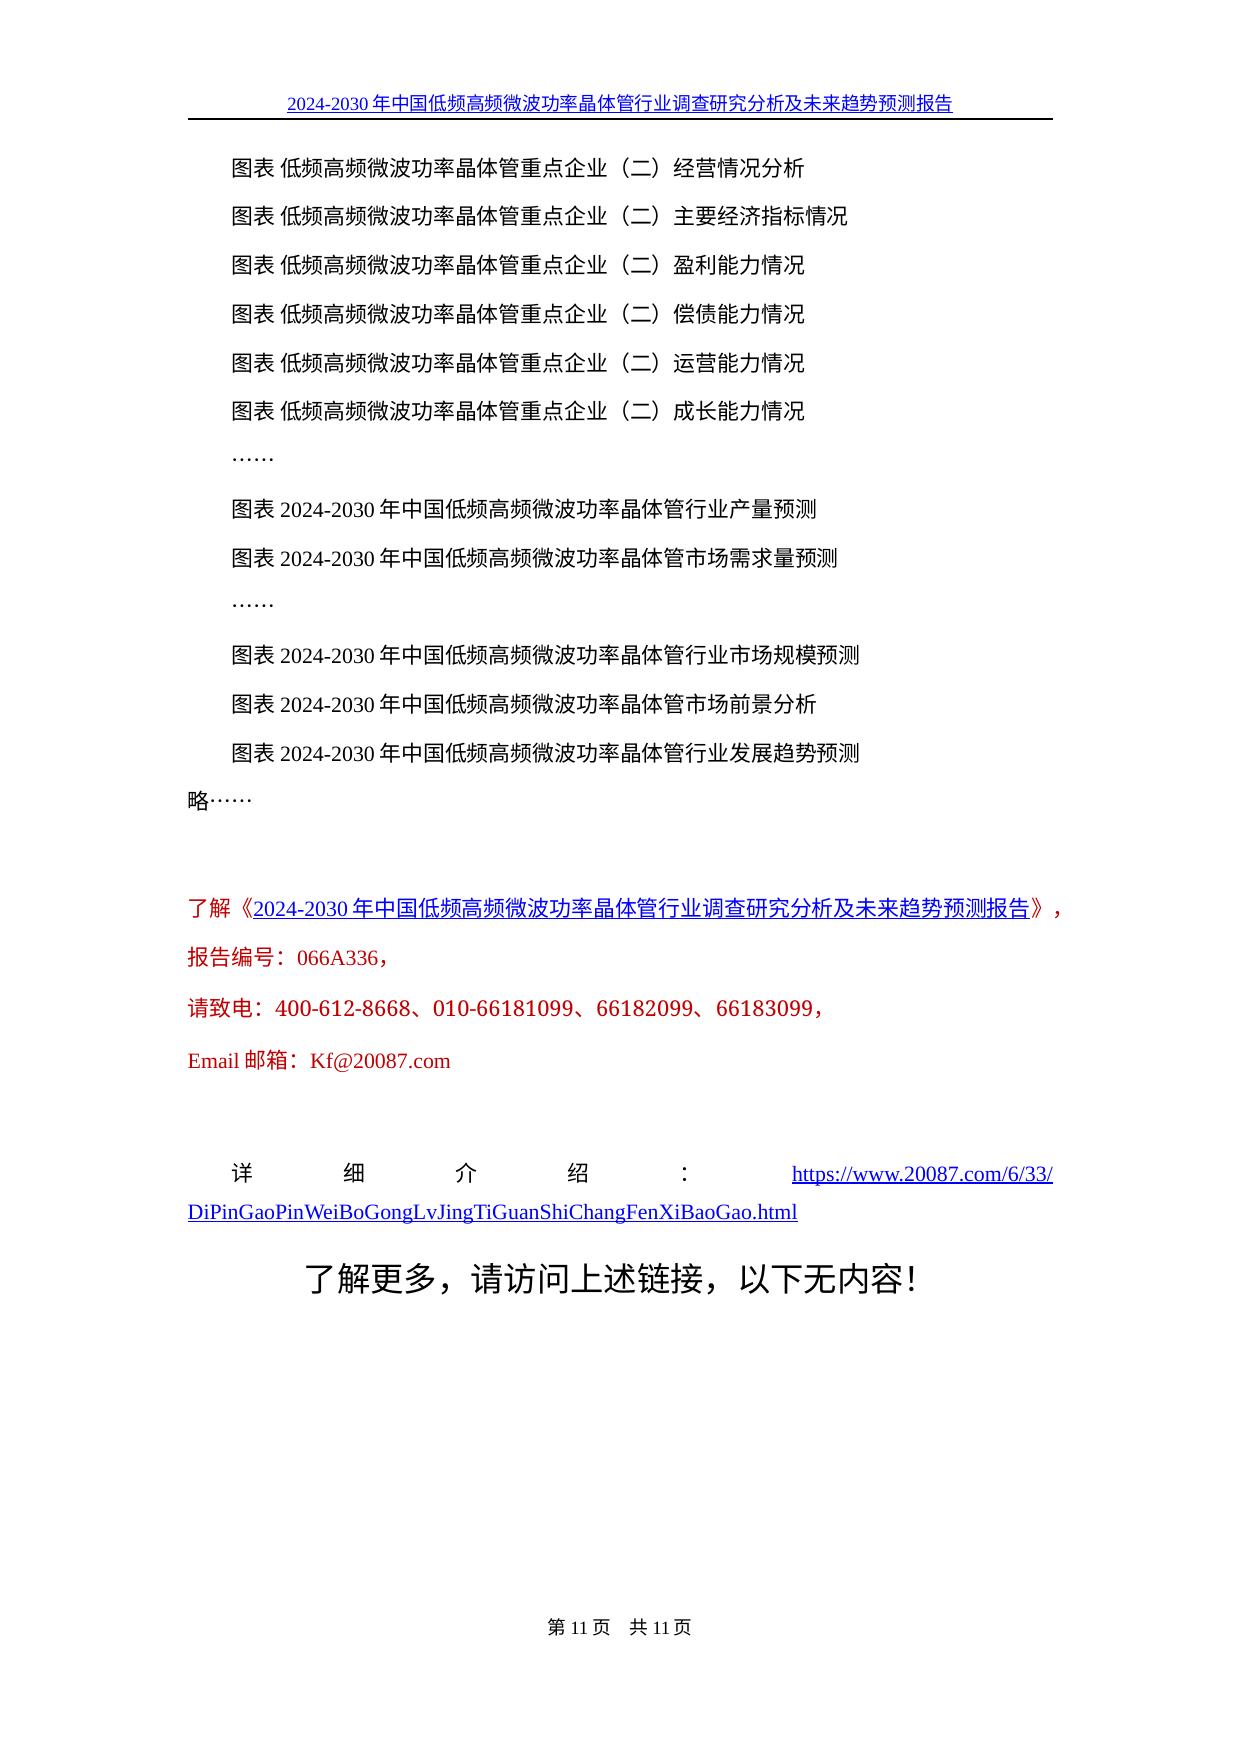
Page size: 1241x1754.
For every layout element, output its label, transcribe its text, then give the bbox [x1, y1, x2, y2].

text 请致电：400-612-8668、010-66181099、66182099、66183099， [187, 991, 1053, 1023]
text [187, 150, 1053, 816]
text 详细介绍：https://www.20087.com/6/33/DiPinGaoPinWeiBoGongLvJingTiGuanShiChangFenXiBaoGao.html [187, 1155, 1053, 1228]
text Email邮箱：Kf@20087.com [187, 1042, 1053, 1075]
title 了解更多，请访问上述链接，以下无内容！ [187, 1244, 1053, 1309]
text 了解《2024-2030年中国低频高频微波功率晶体管行业调查研究分析及未来趋势预测报告》，报告编号：066A336， [187, 890, 1053, 972]
